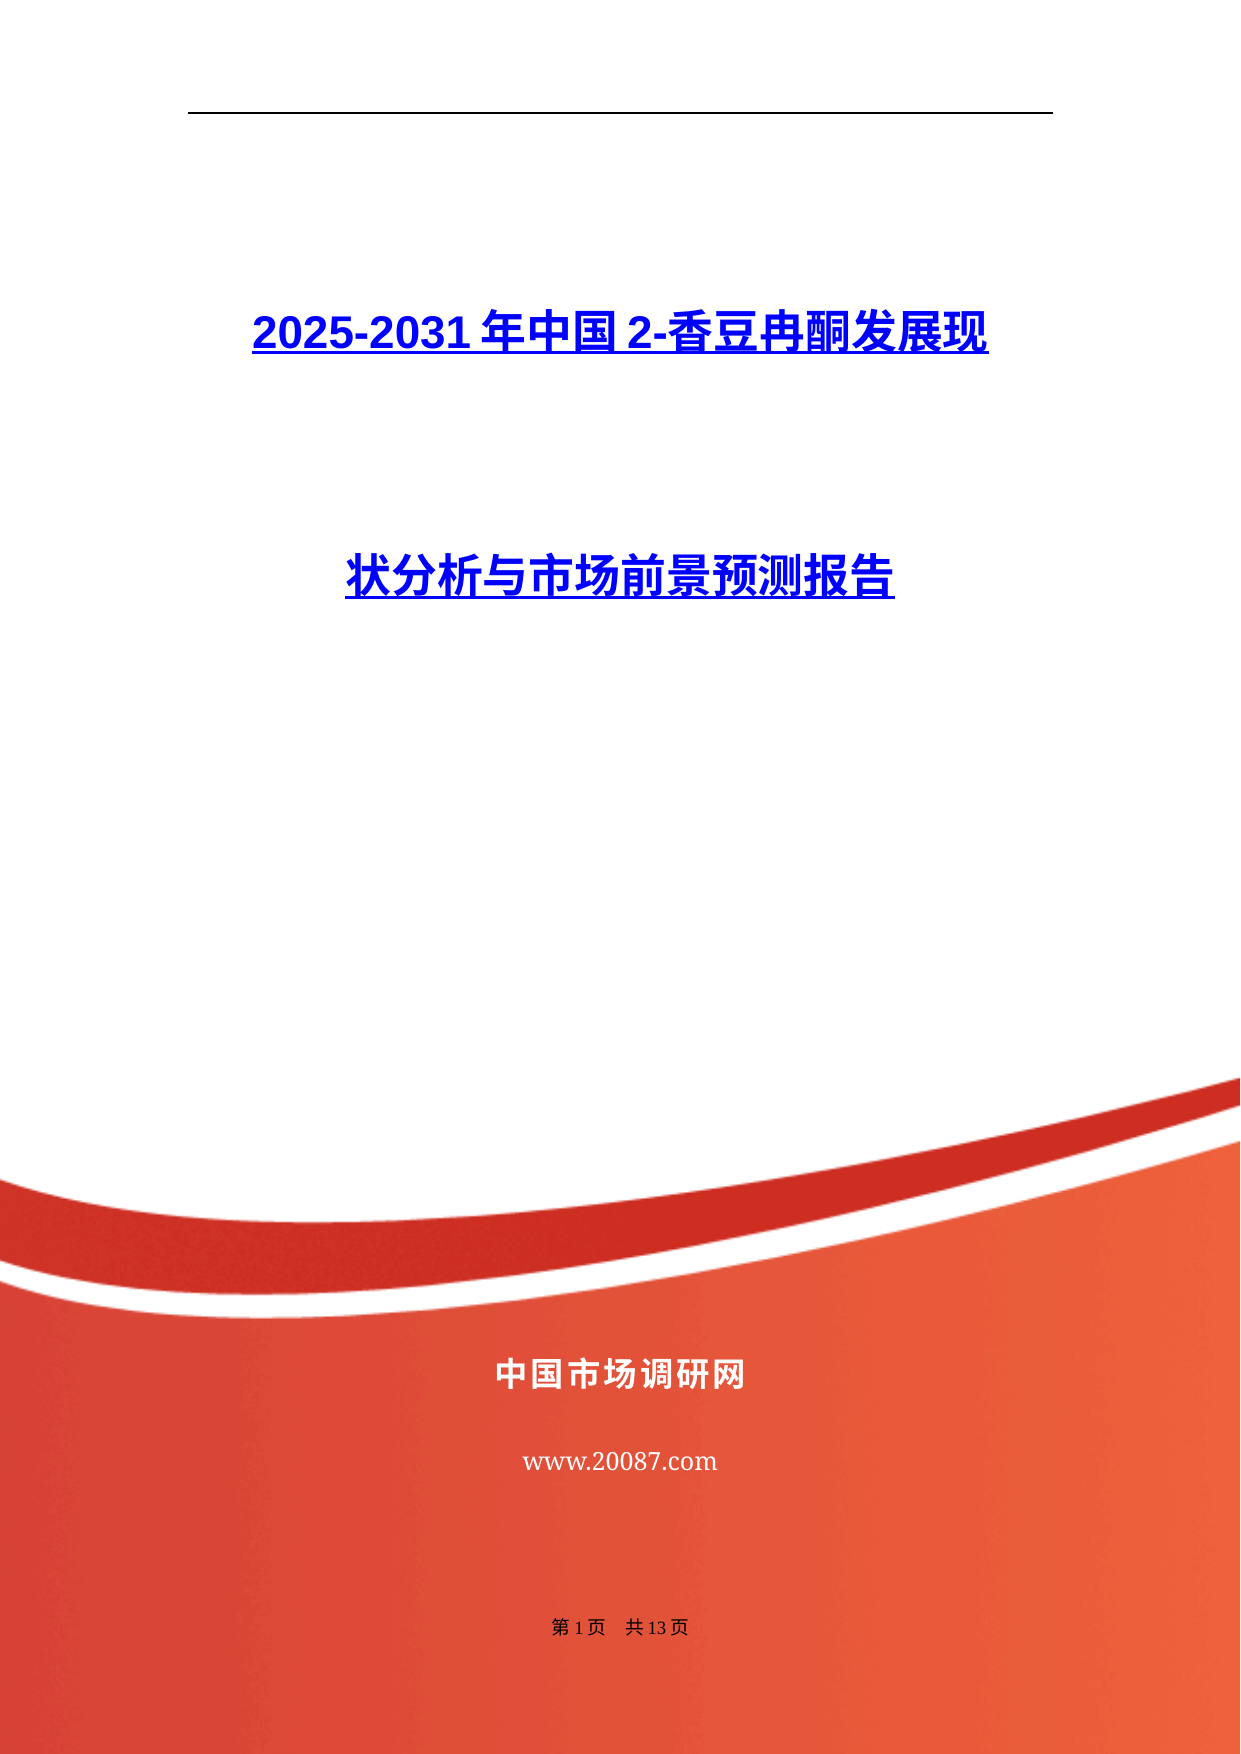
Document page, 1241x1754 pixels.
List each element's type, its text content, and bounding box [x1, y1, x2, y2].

picture [0, 1006, 1241, 1754]
table_header 2025-2031年中国2-香豆冉酮发展现状分析与市场前景预测报告 [188, 207, 1053, 773]
subtitle 中国市场调研网 [187, 1339, 1053, 1404]
text www.20087.com [187, 1428, 1053, 1493]
